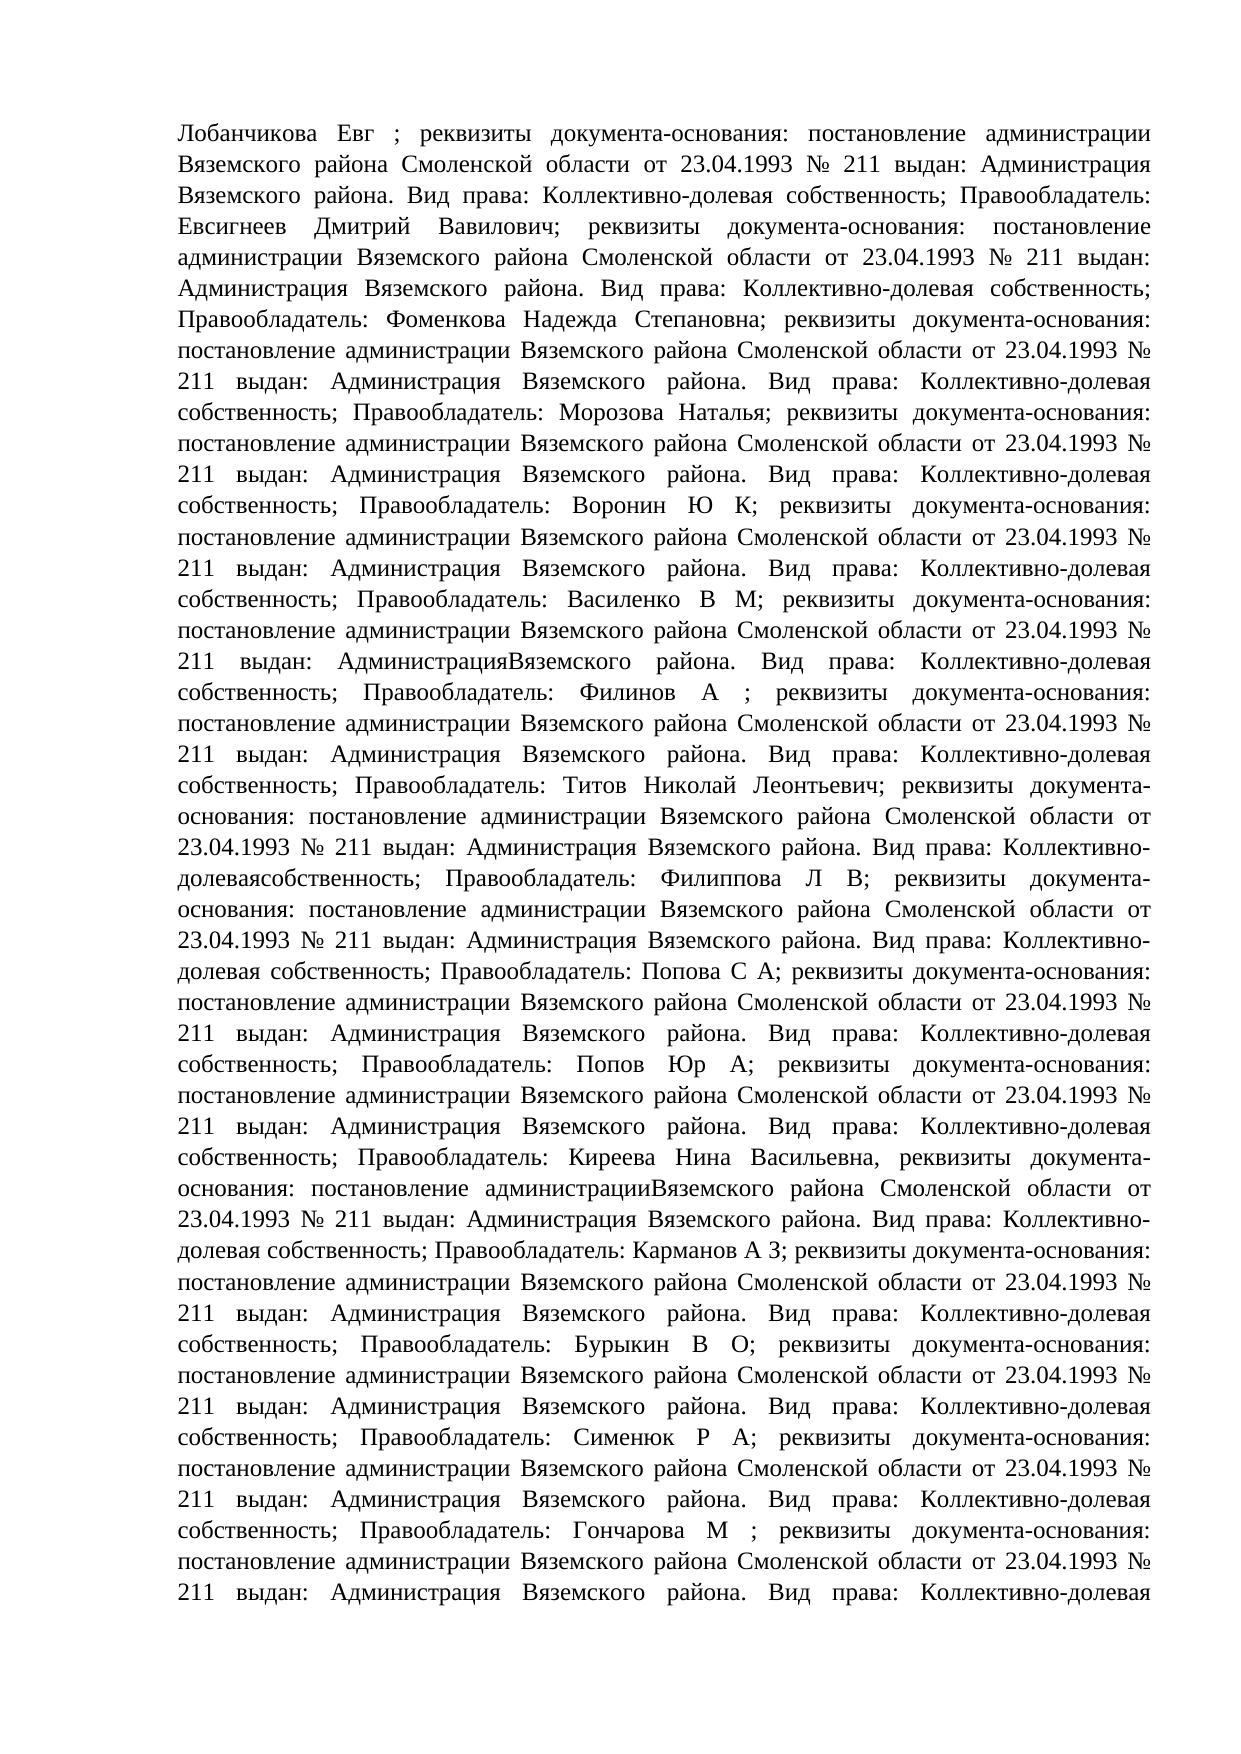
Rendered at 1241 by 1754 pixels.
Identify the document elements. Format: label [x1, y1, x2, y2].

text [177, 118, 1152, 1606]
